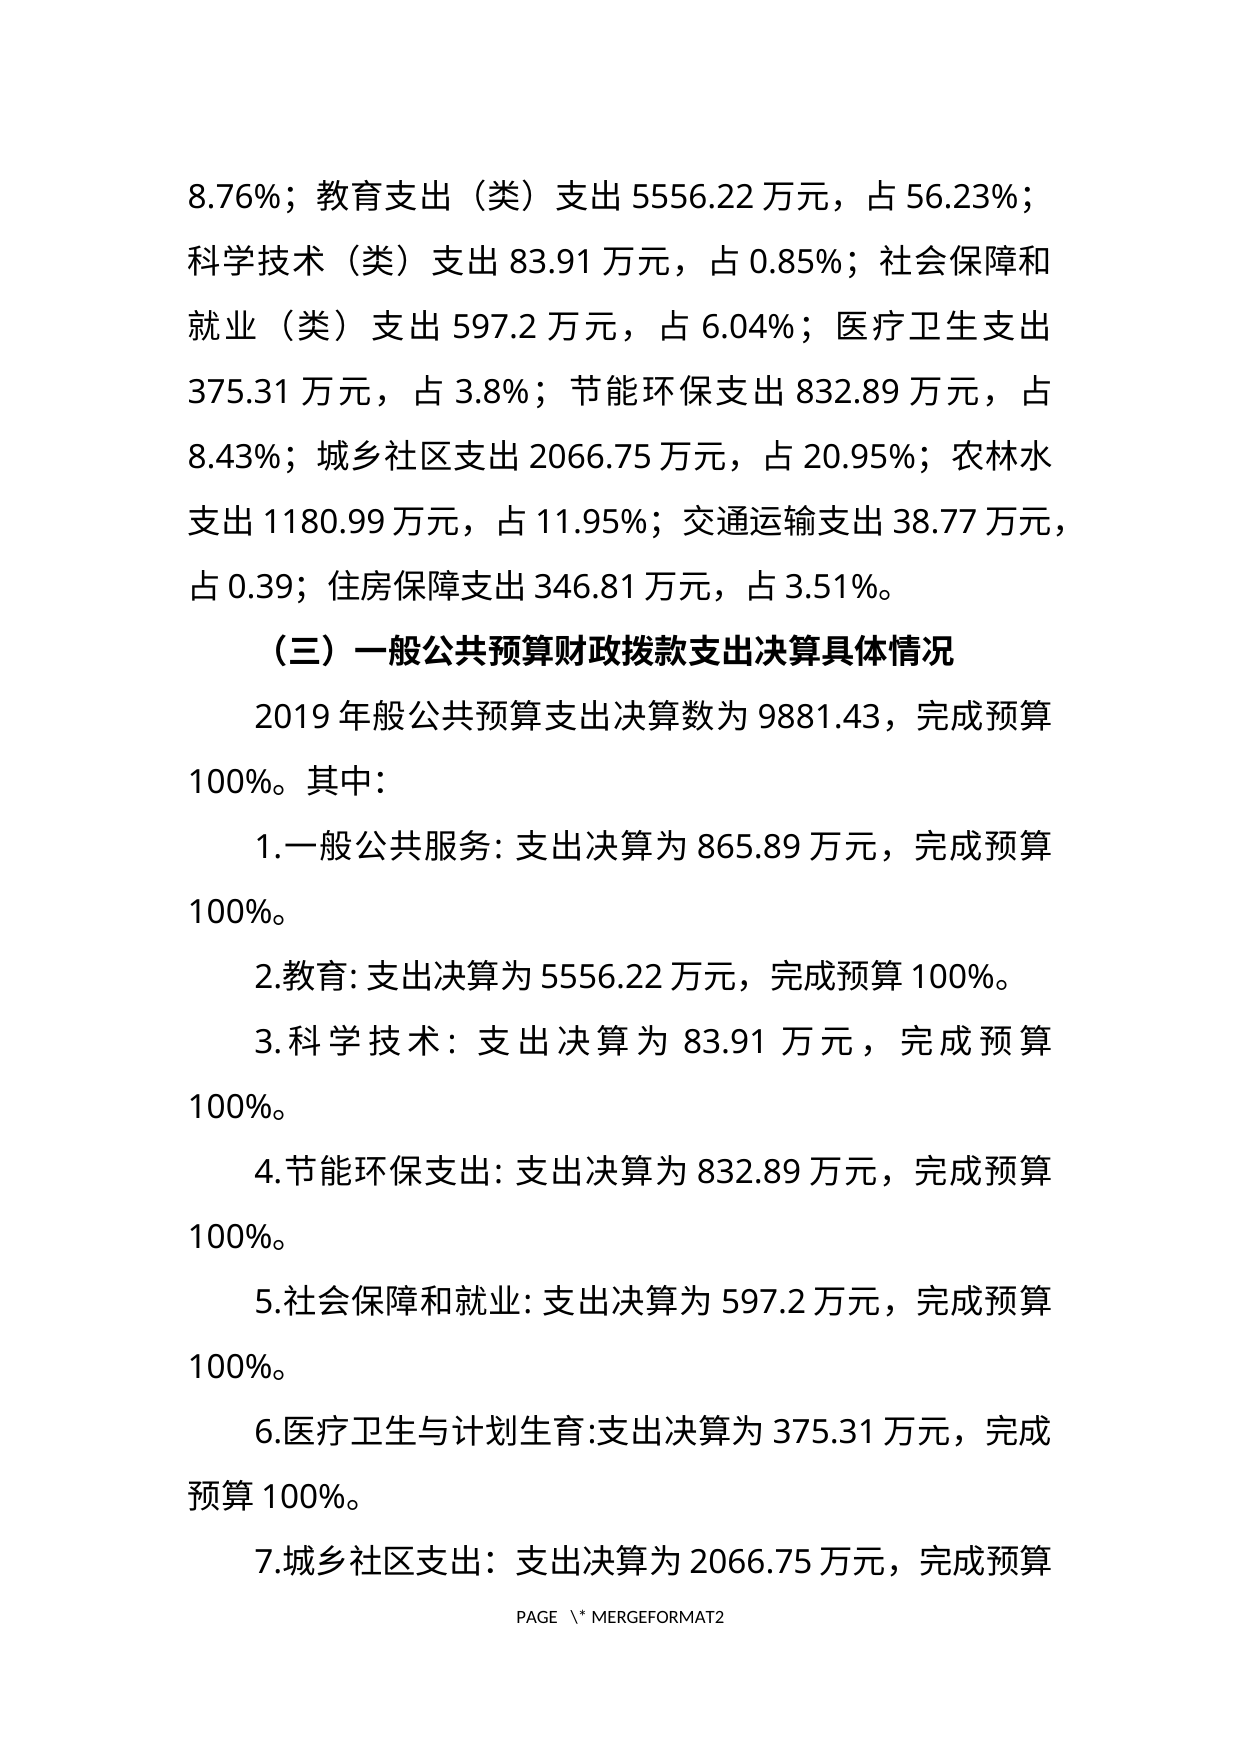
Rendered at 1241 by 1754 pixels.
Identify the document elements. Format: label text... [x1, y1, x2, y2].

text （三）一般公共预算财政拨款支出决算具体情况 [187, 617, 1053, 682]
text 6.医疗卫生与计划生育:支出决算为375.31万元，完成预算100%。 [187, 1397, 1053, 1527]
text 2.教育: 支出决算为5556.22万元，完成预算100%。 [187, 942, 1053, 1007]
text 1.一般公共服务: 支出决算为865.89万元，完成预算100%。 [187, 812, 1053, 942]
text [187, 1527, 1053, 1592]
text 3.科学技术: 支出决算为83.91万元，完成预算100%。 [187, 1007, 1053, 1137]
text 5.社会保障和就业: 支出决算为597.2万元，完成预算100%。 [187, 1267, 1053, 1397]
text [187, 162, 1053, 617]
text 4.节能环保支出: 支出决算为832.89万元，完成预算100%。 [187, 1137, 1053, 1267]
text 2019年般公共预算支出决算数为9881.43，完成预算100%。其中： [187, 682, 1053, 812]
